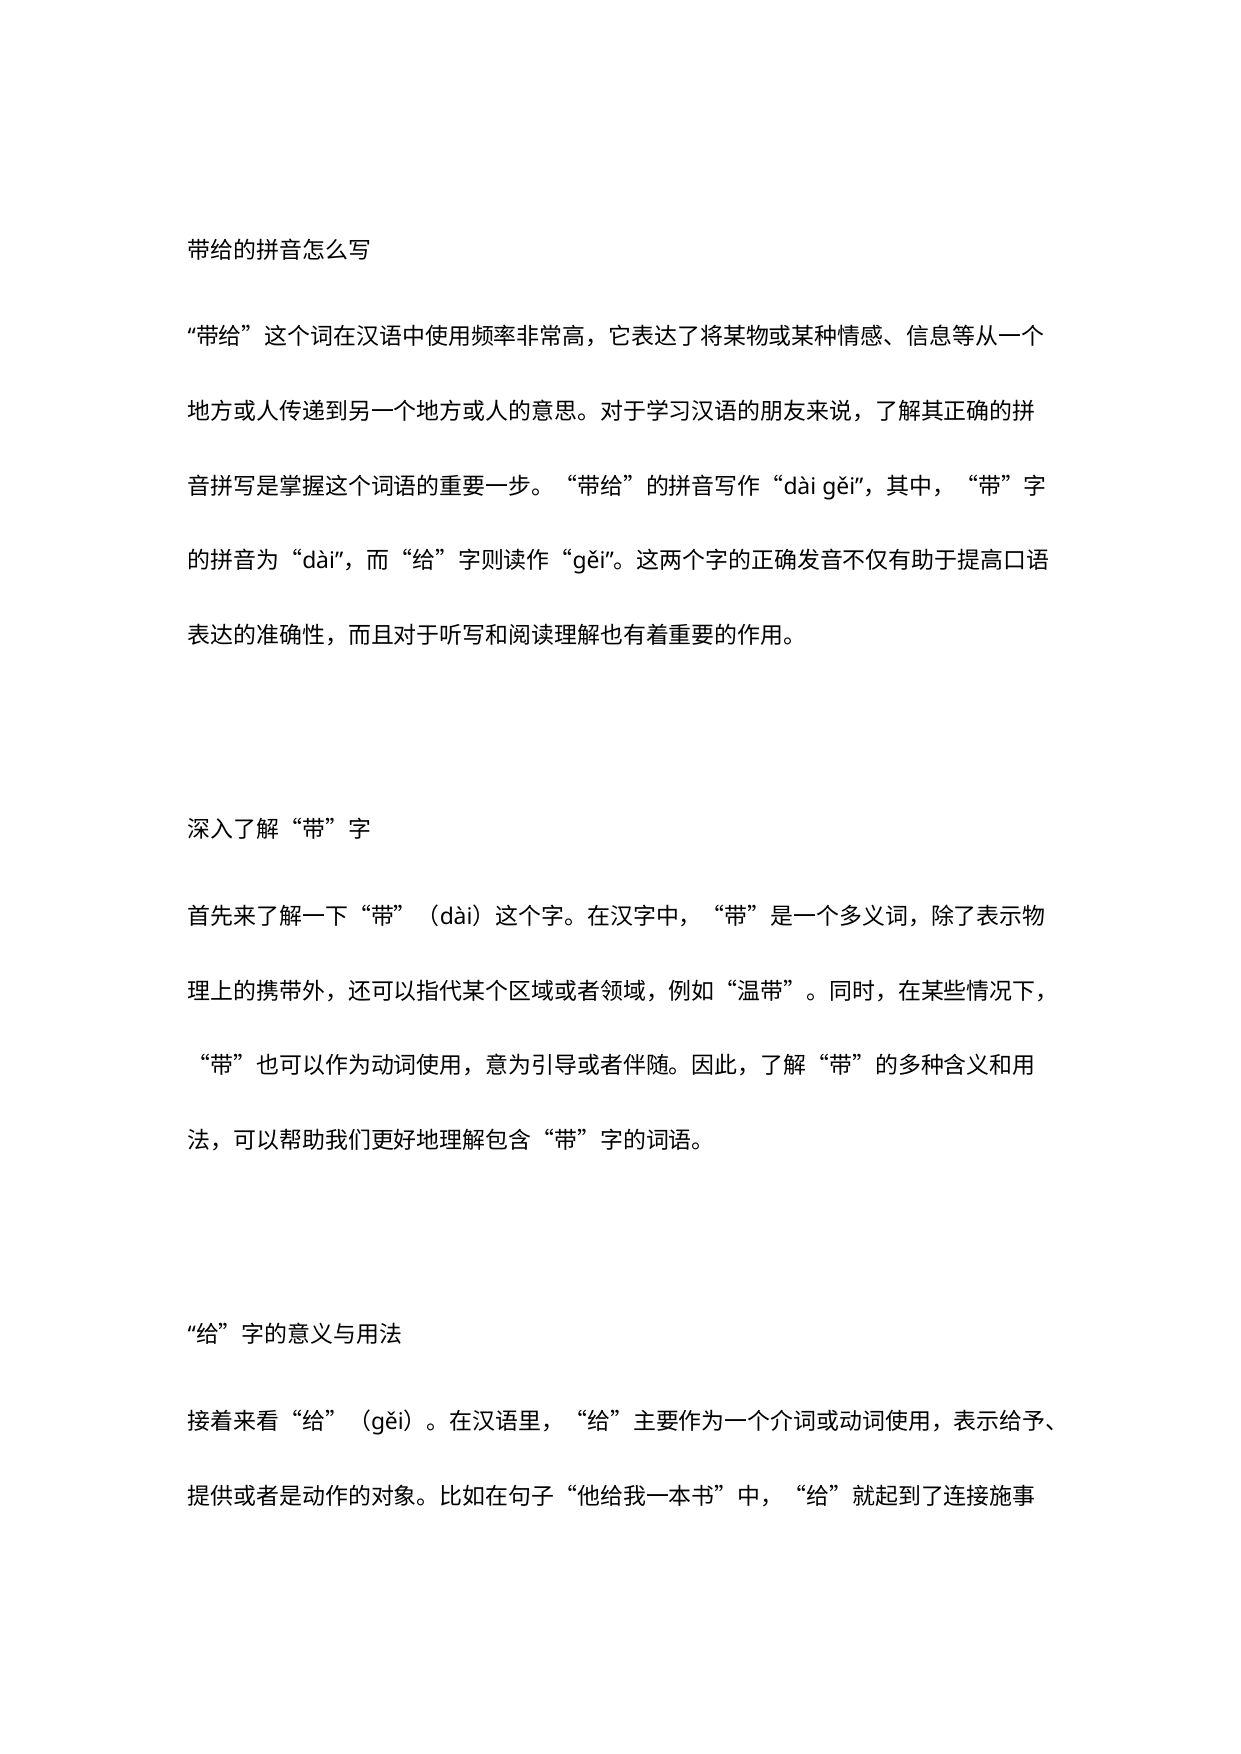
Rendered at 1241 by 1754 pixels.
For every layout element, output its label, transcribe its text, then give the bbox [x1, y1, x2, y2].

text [187, 1387, 1053, 1527]
text 首先来了解一下“带”（dài）这个字。在汉字中，“带”是一个多义词，除了表示物理上的携带外，还可以指代某个区域或者领域，例如“温带”。同时，在某些情况下，“带”也可以作为动词使用，意为引导或者伴随。因此，了解“带”的多种含义和用法，可以帮助我们更好地理解包含“带”字的词语。 [187, 882, 1053, 1171]
text “给”字的意义与用法 [187, 1300, 1053, 1365]
text 深入了解“带”字 [187, 795, 1053, 860]
text 带给的拼音怎么写 [187, 216, 1053, 281]
text “带给”这个词在汉语中使用频率非常高，它表达了将某物或某种情感、信息等从一个地方或人传递到另一个地方或人的意思。对于学习汉语的朋友来说，了解其正确的拼音拼写是掌握这个词语的重要一步。“带给”的拼音写作“dài gěi”，其中，“带”字的拼音为“dài”，而“给”字则读作“gěi”。这两个字的正确发音不仅有助于提高口语表达的准确性，而且对于听写和阅读理解也有着重要的作用。 [187, 302, 1053, 666]
